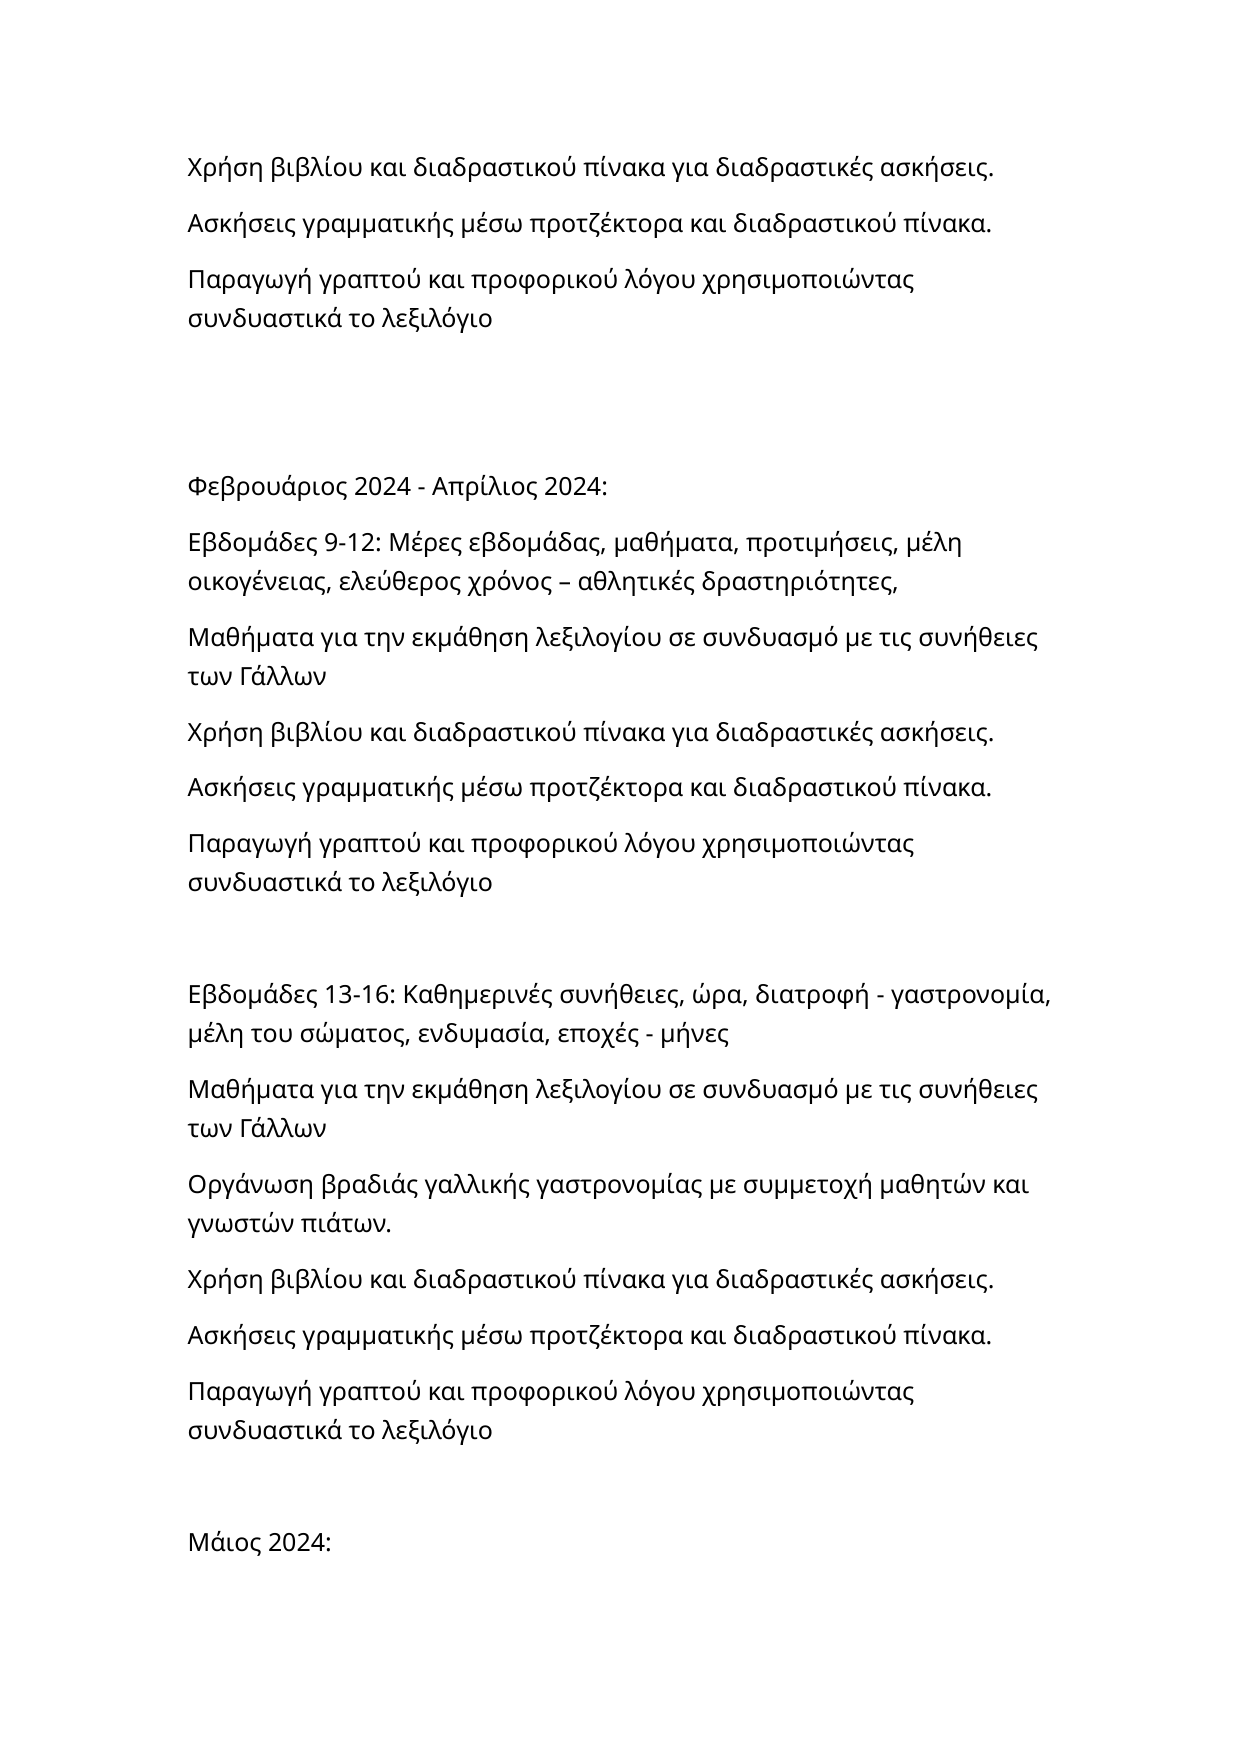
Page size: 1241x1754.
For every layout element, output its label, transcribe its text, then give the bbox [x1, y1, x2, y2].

text Παραγωγή γραπτού και προφορικού λόγου χρησιμοποιώντας συνδυαστικά το λεξιλόγιο [187, 1373, 1053, 1447]
text Ασκήσεις γραμματικής μέσω προτζέκτορα και διαδραστικού πίνακα. [187, 1317, 1053, 1352]
text Μάιος 2024: [187, 1524, 1053, 1558]
text Εβδομάδες 9-12: Μέρες εβδομάδας, μαθήματα, προτιμήσεις, μέλη οικογένειας, ελεύθερος χρόνος – αθλητικές δραστηριότητες, [187, 524, 1053, 597]
text Φεβρουάριος 2024 - Απρίλιος 2024: [187, 468, 1053, 502]
text Μαθήματα για την εκμάθηση λεξιλογίου σε συνδυασμό με τις συνήθειες των Γάλλων [187, 1072, 1053, 1145]
text Ασκήσεις γραμματικής μέσω προτζέκτορα και διαδραστικού πίνακα. [187, 770, 1053, 804]
text Παραγωγή γραπτού και προφορικού λόγου χρησιμοποιώντας συνδυαστικά το λεξιλόγιο [187, 826, 1053, 899]
text Παραγωγή γραπτού και προφορικού λόγου χρησιμοποιώντας συνδυαστικά το λεξιλόγιο [187, 262, 1053, 335]
text Μαθήματα για την εκμάθηση λεξιλογίου σε συνδυασμό με τις συνήθειες των Γάλλων [187, 619, 1053, 692]
text Ασκήσεις γραμματικής μέσω προτζέκτορα και διαδραστικού πίνακα. [187, 206, 1053, 240]
text Χρήση βιβλίου και διαδραστικού πίνακα για διαδραστικές ασκήσεις. [187, 714, 1053, 748]
text Εβδομάδες 13-16: Καθημερινές συνήθειες, ώρα, διατροφή - γαστρονομία, μέλη του σώματος, ενδυμασία, εποχές - μήνες [187, 977, 1053, 1050]
text Χρήση βιβλίου και διαδραστικού πίνακα για διαδραστικές ασκήσεις. [187, 150, 1053, 184]
text Χρήση βιβλίου και διαδραστικού πίνακα για διαδραστικές ασκήσεις. [187, 1262, 1053, 1296]
text Οργάνωση βραδιάς γαλλικής γαστρονομίας με συμμετοχή μαθητών και γνωστών πιάτων. [187, 1167, 1053, 1240]
